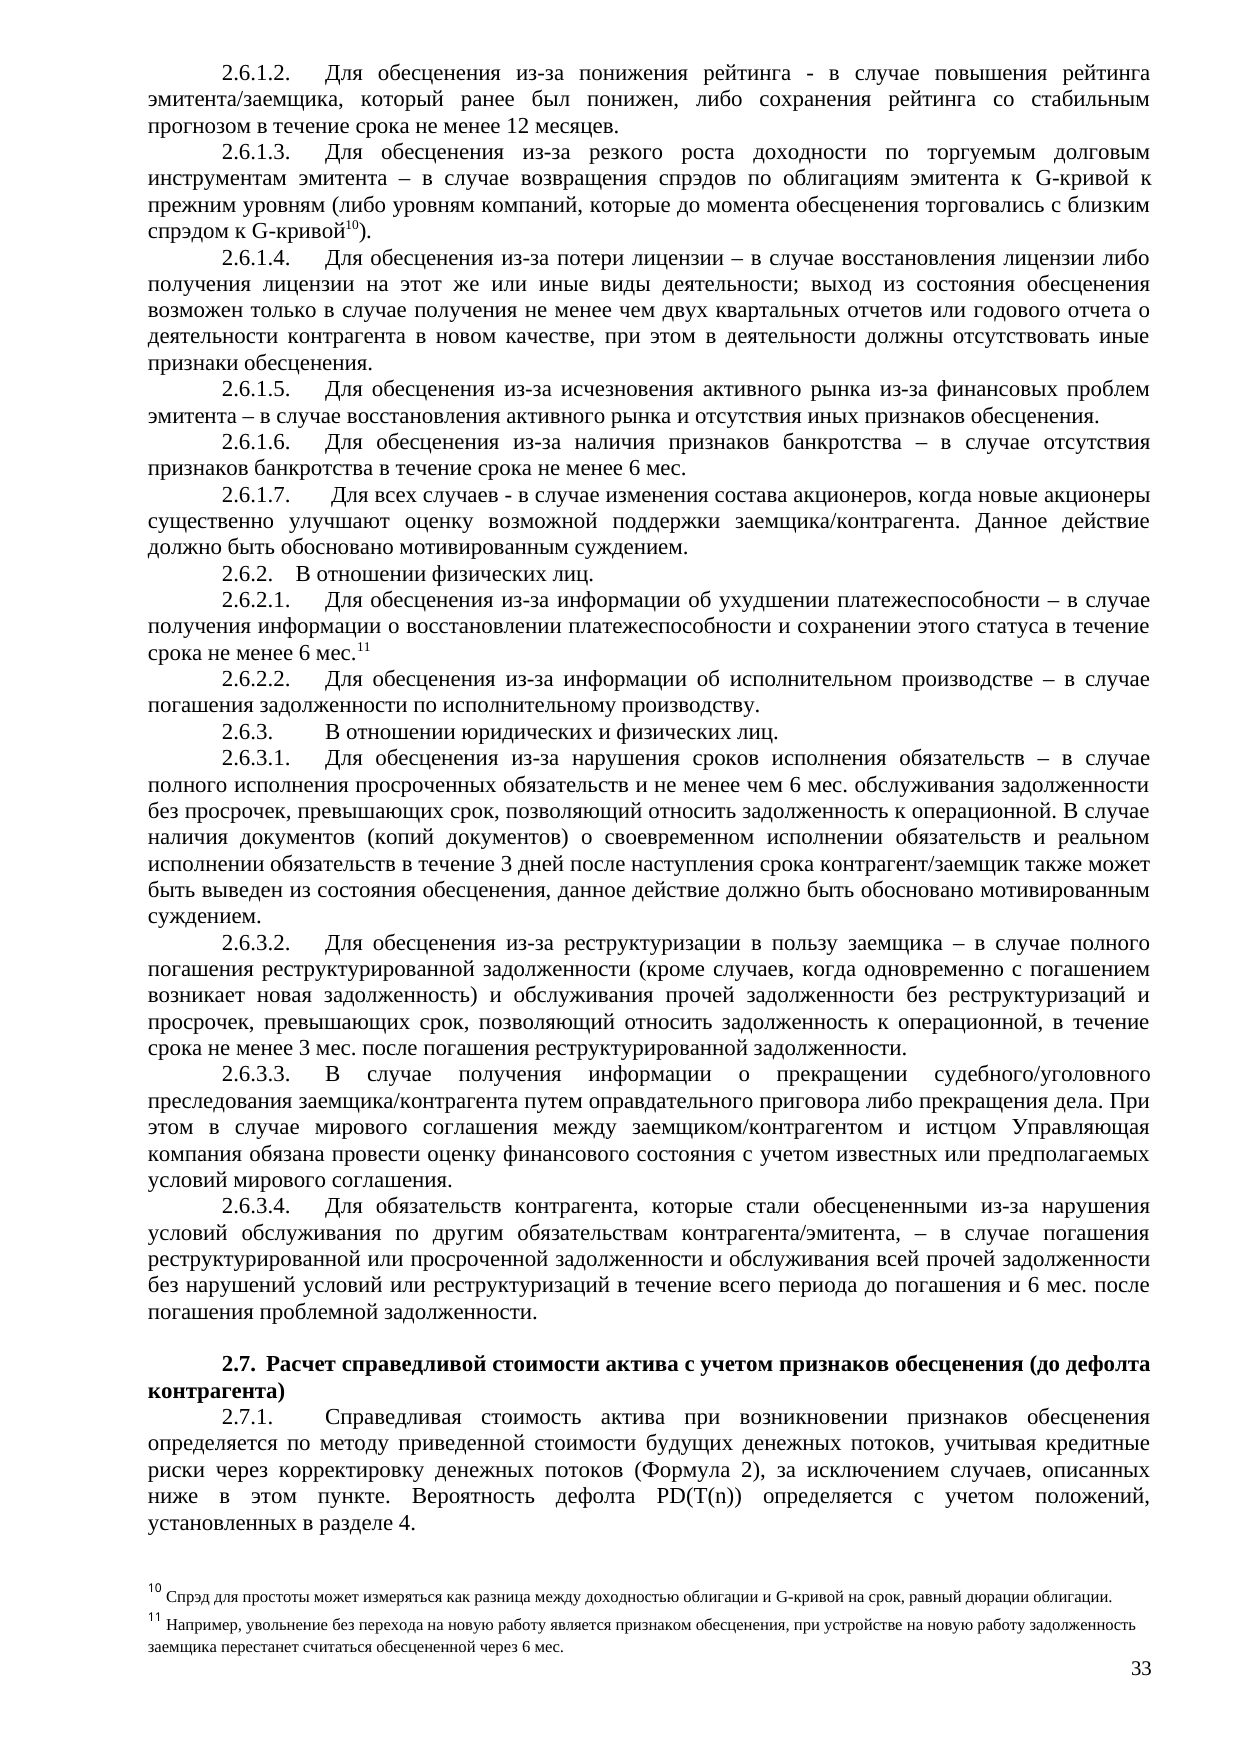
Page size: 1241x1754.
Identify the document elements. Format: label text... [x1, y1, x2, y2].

list Для всех случаев - в случае изменения состава акционеров, когда новые акционеры существенно улучшают оценку возможной поддержки заемщика/контрагента. Данное действие должно быть обосновано мотивированным суждением. [148, 481, 1152, 560]
list Для обесценения из-за нарушения сроков исполнения обязательств – в случае полного исполнения просроченных обязательств и не менее чем 6 мес. обслуживания задолженности без просрочек, превышающих срок, позволяющий относить задолженность к операционной. В случае наличия документов (копий документов) о своевременном исполнении обязательств и реальном исполнении обязательств в течение 3 дней после наступления срока контрагент/заемщик также может быть выведен из состояния обесценения, данное действие должно быть обосновано мотивированным суждением. [148, 744, 1152, 929]
list Для обязательств контрагента, которые стали обесцененными из-за нарушения условий обслуживания по другим обязательствам контрагента/эмитента, – в случае погашения реструктурированной или просроченной задолженности и обслуживания всей прочей задолженности без нарушений условий или реструктуризаций в течение всего периода до погашения и 6 мес. после погашения проблемной задолженности. [148, 1192, 1152, 1324]
list Для обесценения из-за понижения рейтинга - в случае повышения рейтинга эмитента/заемщика, который ранее был понижен, либо сохранения рейтинга со стабильным прогнозом в течение срока не менее 12 месяцев. [148, 59, 1152, 138]
list В отношении физических лиц. [148, 560, 1152, 586]
list Для обесценения из-за информации об ухудшении платежеспособности – в случае получения информации о восстановлении платежеспособности и сохранении этого статуса в течение срока не менее 6 мес. [148, 586, 1152, 665]
list Для обесценения из-за информации об исполнительном производстве – в случае погашения задолженности по исполнительному производству. [148, 665, 1152, 718]
list В случае получения информации о прекращении судебного/уголовного преследования заемщика/контрагента путем оправдательного приговора либо прекращения дела. При этом в случае мирового соглашения между заемщиком/контрагентом и истцом Управляющая компания обязана провести оценку финансового состояния с учетом известных или предполагаемых условий мирового соглашения. [148, 1061, 1152, 1192]
list Для обесценения из-за наличия признаков банкротства – в случае отсутствия признаков банкротства в течение срока не менее 6 мес. [148, 428, 1152, 481]
list Расчет справедливой стоимости актива с учетом признаков обесценения (до дефолта контрагента) [148, 1350, 1152, 1403]
list Справедливая стоимость актива при возникновении признаков обесценения определяется по методу приведенной стоимости будущих денежных потоков, учитывая кредитные риски через корректировку денежных потоков (Формула 2), за исключением случаев, описанных ниже в этом пункте. Вероятность дефолта PD(T(n)) определяется с учетом положений, установленных в разделе 4. [148, 1403, 1152, 1535]
list Для обесценения из-за потери лицензии – в случае восстановления лицензии либо получения лицензии на этот же или иные виды деятельности; выход из состояния обесценения возможен только в случае получения не менее чем двух квартальных отчетов или годового отчета о деятельности контрагента в новом качестве, при этом в деятельности должны отсутствовать иные признаки обесценения. [148, 243, 1152, 375]
list Для обесценения из-за резкого роста доходности по торгуемым долговым инструментам эмитента – в случае возвращения спрэдов по облигациям эмитента к G-кривой к прежним уровням (либо уровням компаний, которые до момента обесценения торговались с близким спрэдом к G-кривой). [148, 138, 1152, 243]
list В отношении юридических и физических лиц. [148, 718, 1152, 744]
list Для обесценения из-за реструктуризации в пользу заемщика – в случае полного погашения реструктурированной задолженности (кроме случаев, когда одновременно с погашением возникает новая задолженность) и обслуживания прочей задолженности без реструктуризаций и просрочек, превышающих срок, позволяющий относить задолженность к операционной, в течение срока не менее 3 мес. после погашения реструктурированной задолженности. [148, 929, 1152, 1061]
list Для обесценения из-за исчезновения активного рынка из-за финансовых проблем эмитента – в случае восстановления активного рынка и отсутствия иных признаков обесценения. [148, 375, 1152, 428]
